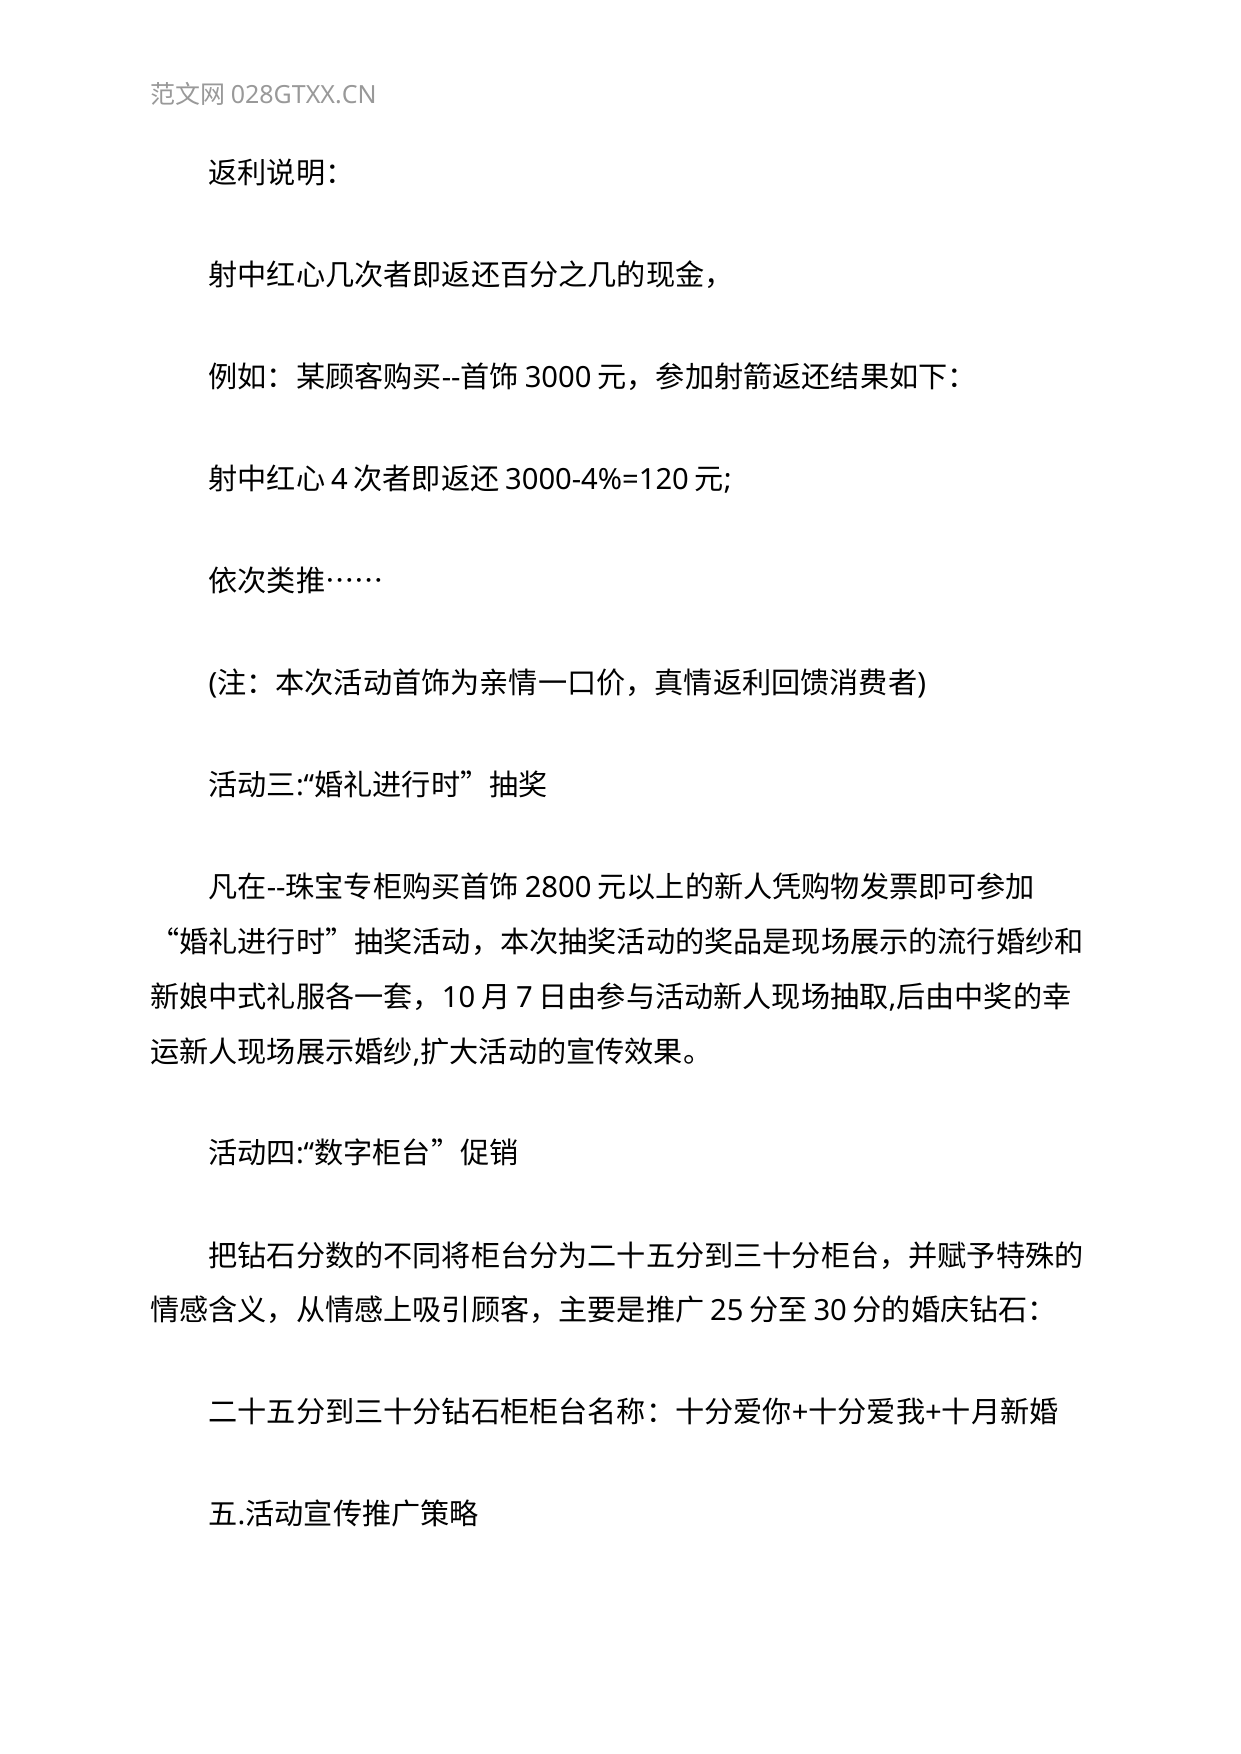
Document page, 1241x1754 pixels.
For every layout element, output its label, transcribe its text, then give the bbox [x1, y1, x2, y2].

text 五.活动宣传推广策略 [150, 1491, 1090, 1533]
text 活动四:“数字柜台”促销 [150, 1130, 1090, 1172]
text 射中红心几次者即返还百分之几的现金， [150, 252, 1090, 294]
text 例如：某顾客购买--首饰3000元，参加射箭返还结果如下： [150, 353, 1090, 396]
text 凡在--珠宝专柜购买首饰2800元以上的新人凭购物发票即可参加“婚礼进行时”抽奖活动，本次抽奖活动的奖品是现场展示的流行婚纱和新娘中式礼服各一套，10月7日由参与活动新人现场抽取,后由中奖的幸运新人现场展示婚纱,扩大活动的宣传效果。 [150, 863, 1090, 1071]
text 依次类推…… [150, 557, 1090, 600]
text 把钻石分数的不同将柜台分为二十五分到三十分柜台，并赋予特殊的情感含义，从情感上吸引顾客，主要是推广25分至30分的婚庆钻石： [150, 1232, 1090, 1329]
text 活动三:“婚礼进行时”抽奖 [150, 761, 1090, 804]
text (注：本次活动首饰为亲情一口价，真情返利回馈消费者) [150, 659, 1090, 702]
text 返利说明： [150, 150, 1090, 192]
text 射中红心4次者即返还3000-4%=120元; [150, 456, 1090, 498]
text 二十五分到三十分钻石柜柜台名称：十分爱你+十分爱我+十月新婚 [150, 1389, 1090, 1431]
